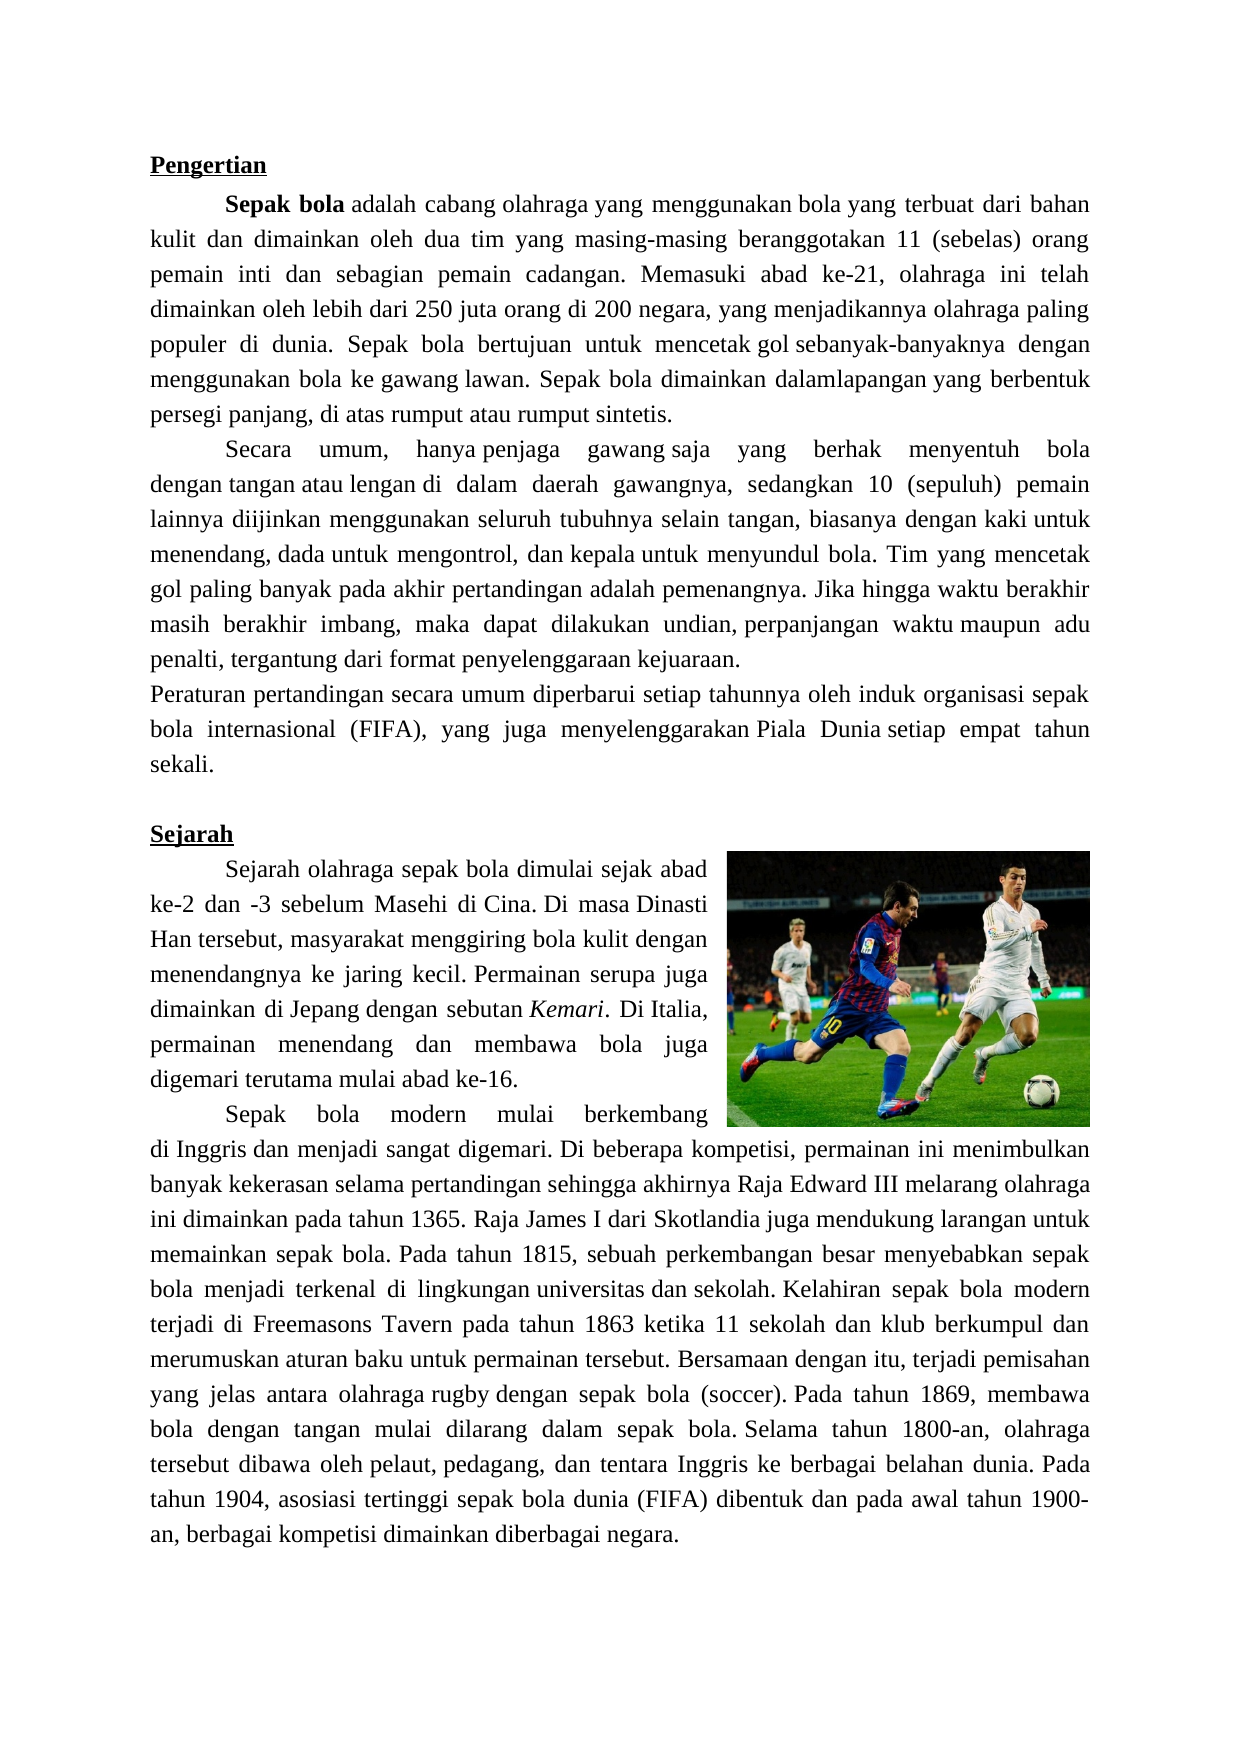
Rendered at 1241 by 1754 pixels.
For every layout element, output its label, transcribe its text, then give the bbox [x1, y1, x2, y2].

text Sejarah [150, 813, 1090, 848]
picture [726, 851, 1090, 1127]
text Sepak bola adalah cabang olahraga yang menggunakan bola yang terbuat dari bahan kulit dan dimainkan oleh dua tim yang masing-masing beranggotakan 11 (sebelas) orang pemain inti dan sebagian pemain cadangan. Memasuki abad ke-21, olahraga ini telah dimainkan oleh lebih dari 250 juta orang di 200 negara, yang menjadikannya olahraga paling populer di dunia. Sepak bola bertujuan untuk mencetak gol sebanyak-banyaknya dengan menggunakan bola ke gawang lawan. Sepak bola dimainkan dalamlapangan yang berbentuk persegi panjang, di atas rumput atau rumput sintetis. [150, 183, 1090, 428]
text Secara umum, hanya penjaga gawang saja yang berhak menyentuh bola dengan tangan atau lengan di dalam daerah gawangnya, sedangkan 10 (sepuluh) pemain lainnya diijinkan menggunakan seluruh tubuhnya selain tangan, biasanya dengan kaki untuk menendang, dada untuk mengontrol, dan kepala untuk menyundul bola. Tim yang mencetak gol paling banyak pada akhir pertandingan adalah pemenangnya. Jika hingga waktu berakhir masih berakhir imbang, maka dapat dilakukan undian, perpanjangan waktu maupun adu penalti, tergantung dari format penyelenggaraan kejuaraan. [150, 428, 1090, 673]
text Pengertian [150, 150, 1090, 179]
text Peraturan pertandingan secara umum diperbarui setiap tahunnya oleh induk organisasi sepak bola internasional (FIFA), yang juga menyelenggarakan Piala Dunia setiap empat tahun sekali. [150, 673, 1090, 778]
text Sepak bola modern mulai berkembang di Inggris dan menjadi sangat digemari. Di beberapa kompetisi, permainan ini menimbulkan banyak kekerasan selama pertandingan sehingga akhirnya Raja Edward III melarang olahraga ini dimainkan pada tahun 1365. Raja James I dari Skotlandia juga mendukung larangan untuk memainkan sepak bola. Pada tahun 1815, sebuah perkembangan besar menyebabkan sepak bola menjadi terkenal di lingkungan universitas dan sekolah. Kelahiran sepak bola modern terjadi di Freemasons Tavern pada tahun 1863 ketika 11 sekolah dan klub berkumpul dan merumuskan aturan baku untuk permainan tersebut. Bersamaan dengan itu, terjadi pemisahan yang jelas antara olahraga rugby dengan sepak bola (soccer). Pada tahun 1869, membawa bola dengan tangan mulai dilarang dalam sepak bola. Selama tahun 1800-an, olahraga tersebut dibawa oleh pelaut, pedagang, dan tentara Inggris ke berbagai belahan dunia. Pada tahun 1904, asosiasi tertinggi sepak bola dunia (FIFA) dibentuk dan pada awal tahun 1900-an, berbagai kompetisi dimainkan diberbagai negara. [150, 1093, 1090, 1548]
